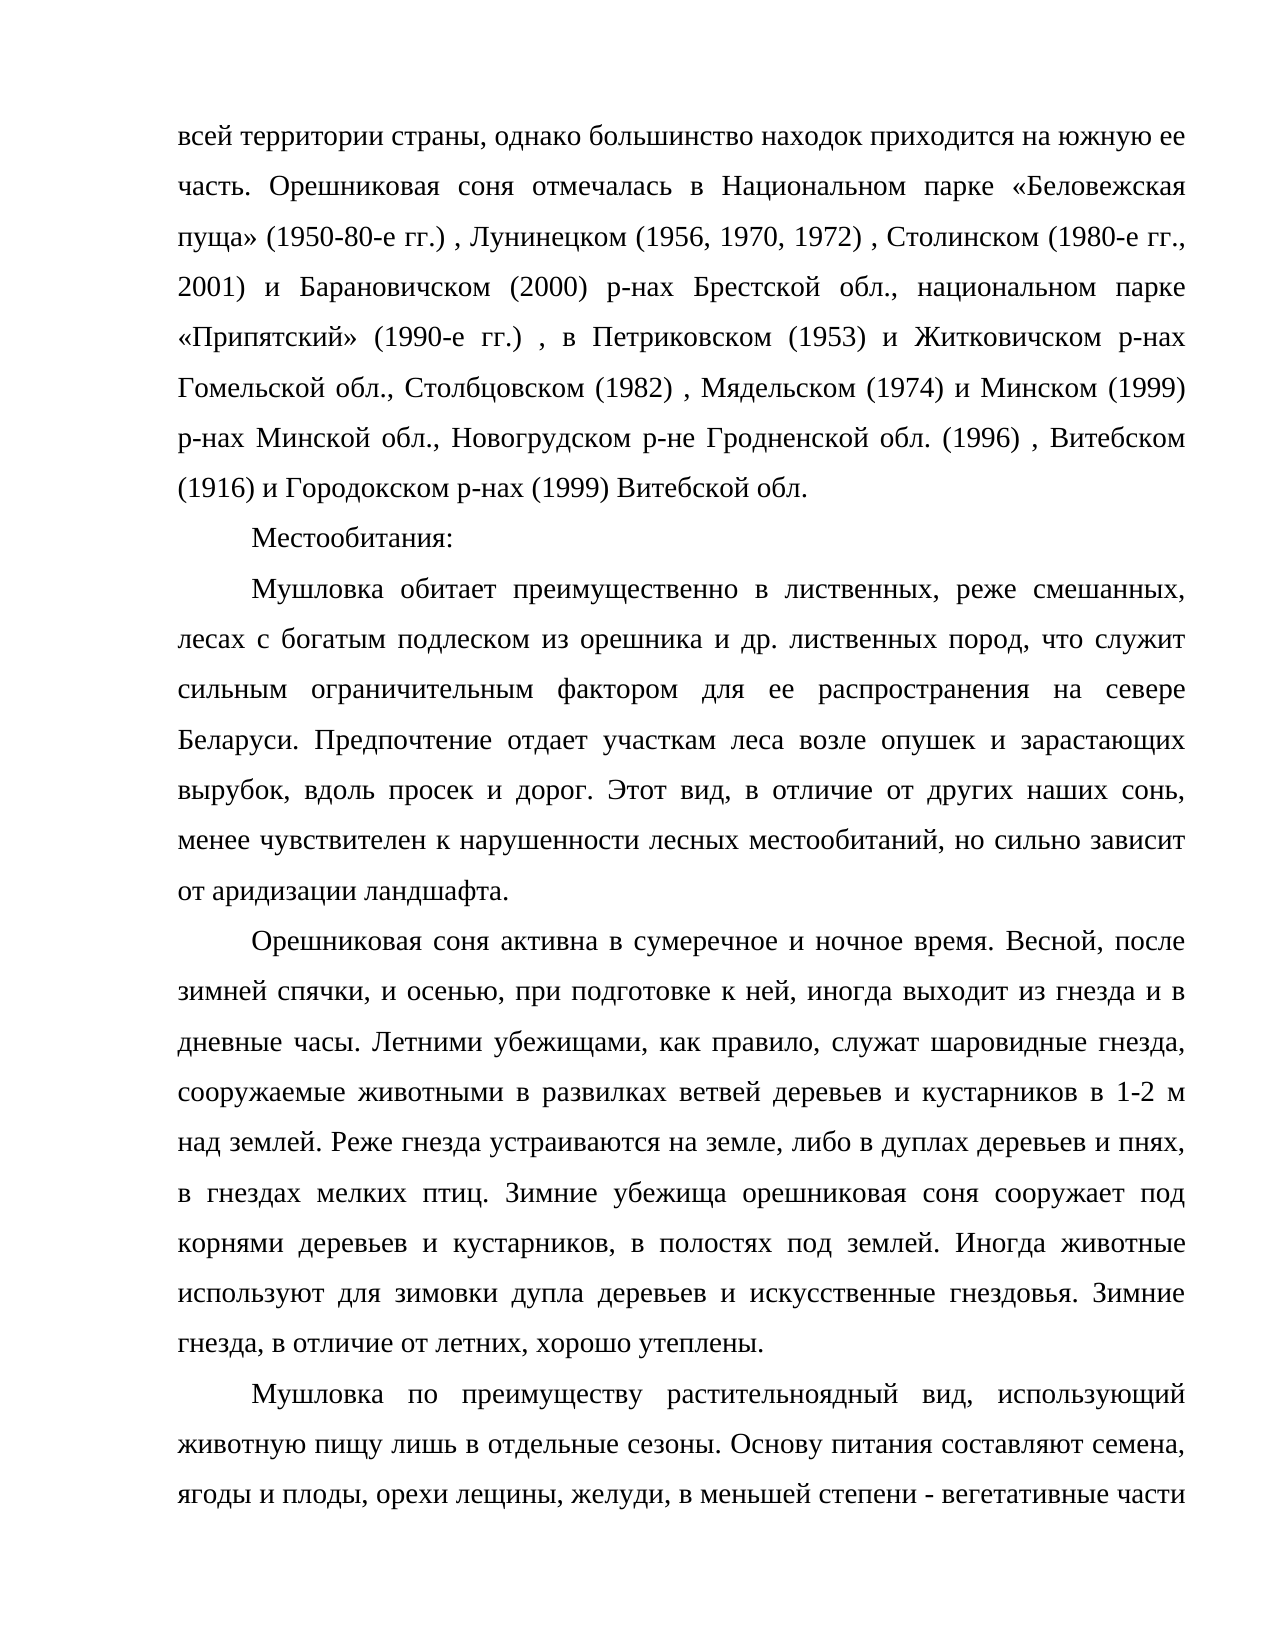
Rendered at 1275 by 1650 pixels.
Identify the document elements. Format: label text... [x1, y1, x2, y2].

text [177, 1376, 1186, 1510]
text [177, 118, 1186, 504]
text Местообитания: [177, 521, 1186, 554]
text Мушловка обитает преимущественно в лиственных, реже смешанных, лесах с богатым подлеском из орешника и др. лиственных пород, что служит сильным ограничительным фактором для ее распространения на севере Беларуси. Предпочтение отдает участкам леса возле опушек и зарастающих вырубок, вдоль просек и дорог. Этот вид, в отличие от других наших сонь, менее чувствителен к нарушенности лесных местообитаний, но сильно зависит от аридизации ландшафта. [177, 571, 1186, 906]
text Орешниковая соня активна в сумеречное и ночное время. Весной, после зимней спячки, и осенью, при подготовке к ней, иногда выходит из гнезда и в дневные часы. Летними убежищами, как правило, служат шаровидные гнезда, сооружаемые животными в развилках ветвей деревьев и кустарников в 1-2 м над землей. Реже гнезда устраиваются на земле, либо в дуплах деревьев и пнях, в гнездах мелких птиц. Зимние убежища орешниковая соня сооружает под корнями деревьев и кустарников, в полостях под землей. Иногда животные используют для зимовки дупла деревьев и искусственные гнездовья. Зимние гнезда, в отличие от летних, хорошо утеплены. [177, 923, 1186, 1359]
